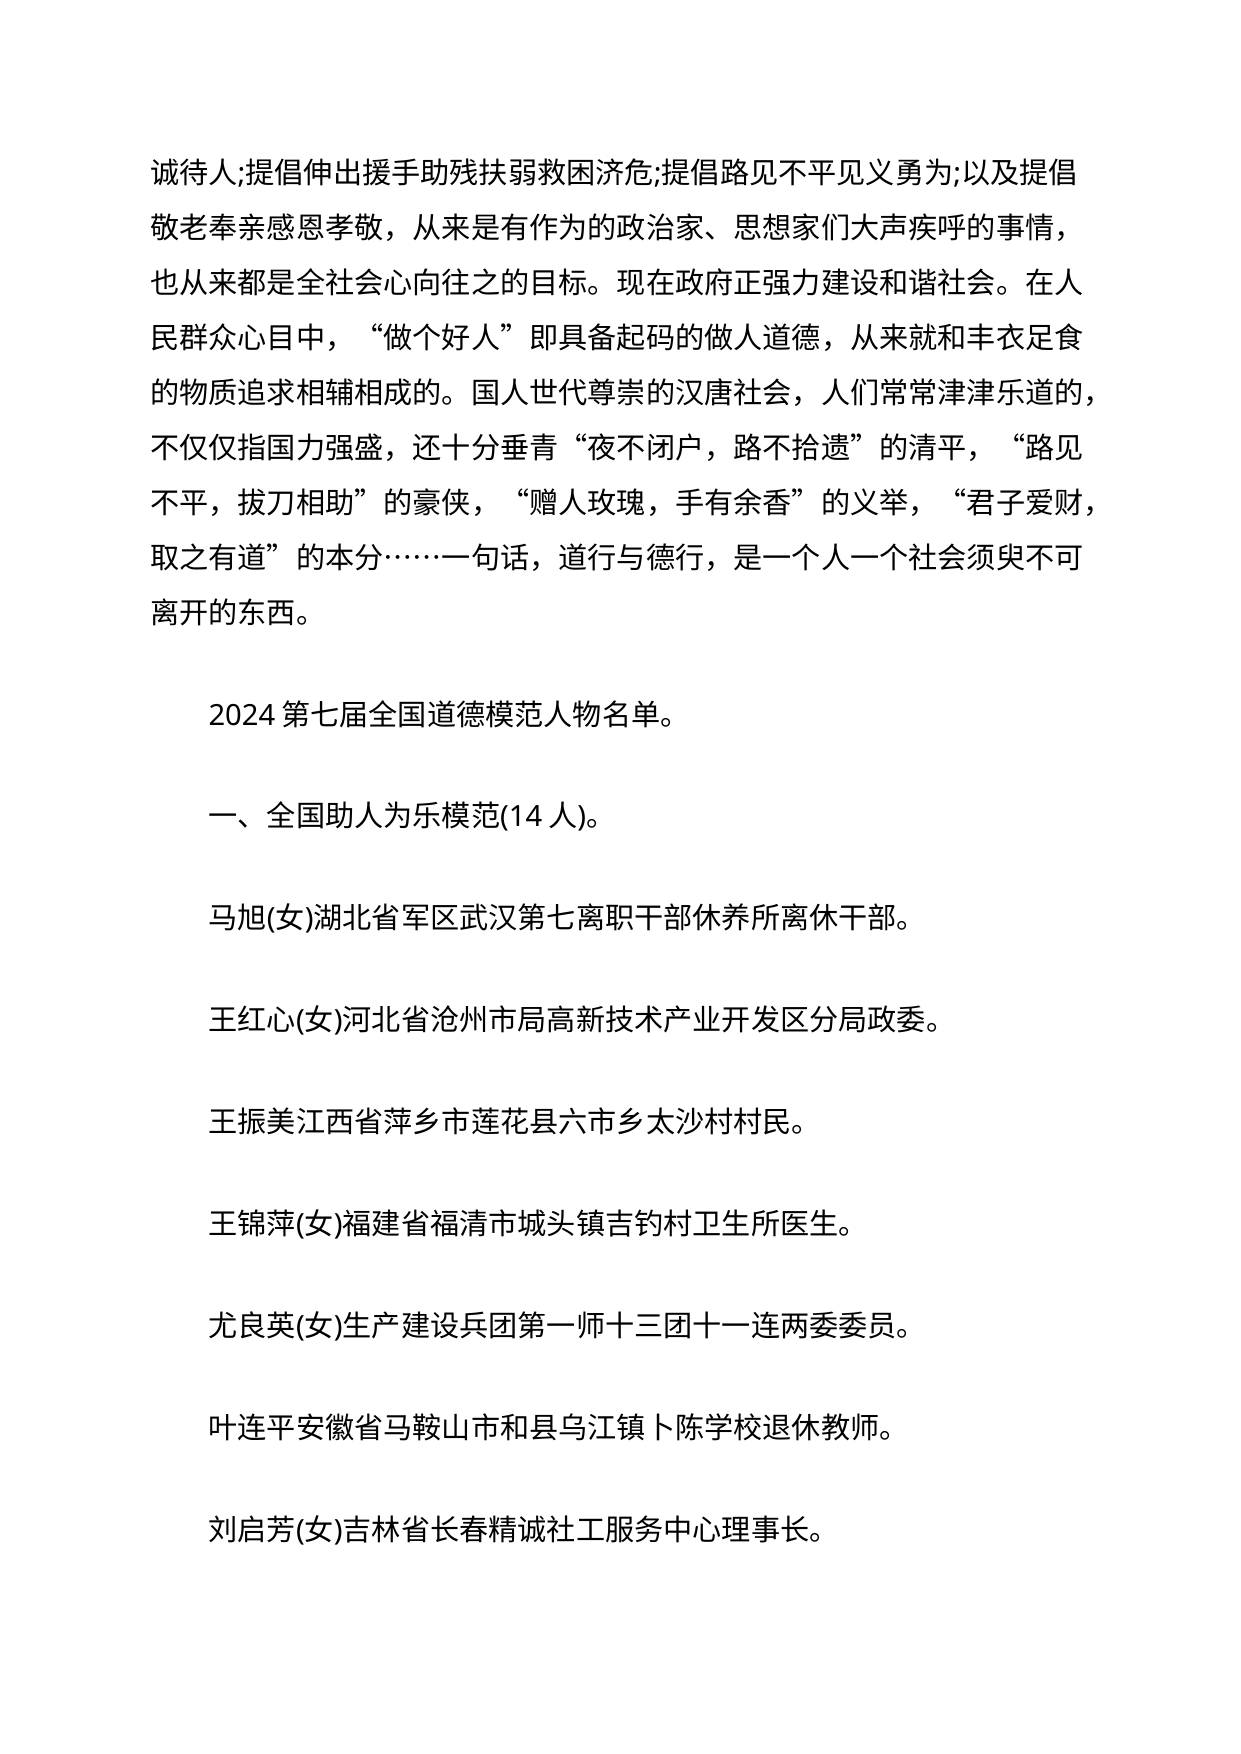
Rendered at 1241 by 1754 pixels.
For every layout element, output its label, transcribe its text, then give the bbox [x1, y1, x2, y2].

text 一、全国助人为乐模范(14人)。 [150, 793, 1090, 835]
text 尤良英(女)生产建设兵团第一师十三团十一连两委委员。 [150, 1303, 1090, 1345]
text 王红心(女)河北省沧州市局高新技术产业开发区分局政委。 [150, 997, 1090, 1039]
text 王振美江西省萍乡市莲花县六市乡太沙村村民。 [150, 1099, 1090, 1141]
text 刘启芳(女)吉林省长春精诚社工服务中心理事长。 [150, 1506, 1090, 1549]
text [150, 150, 1090, 632]
text 叶连平安徽省马鞍山市和县乌江镇卜陈学校退休教师。 [150, 1405, 1090, 1447]
text 马旭(女)湖北省军区武汉第七离职干部休养所离休干部。 [150, 895, 1090, 937]
text 2024第七届全国道德模范人物名单。 [150, 691, 1090, 733]
text 王锦萍(女)福建省福清市城头镇吉钓村卫生所医生。 [150, 1201, 1090, 1243]
